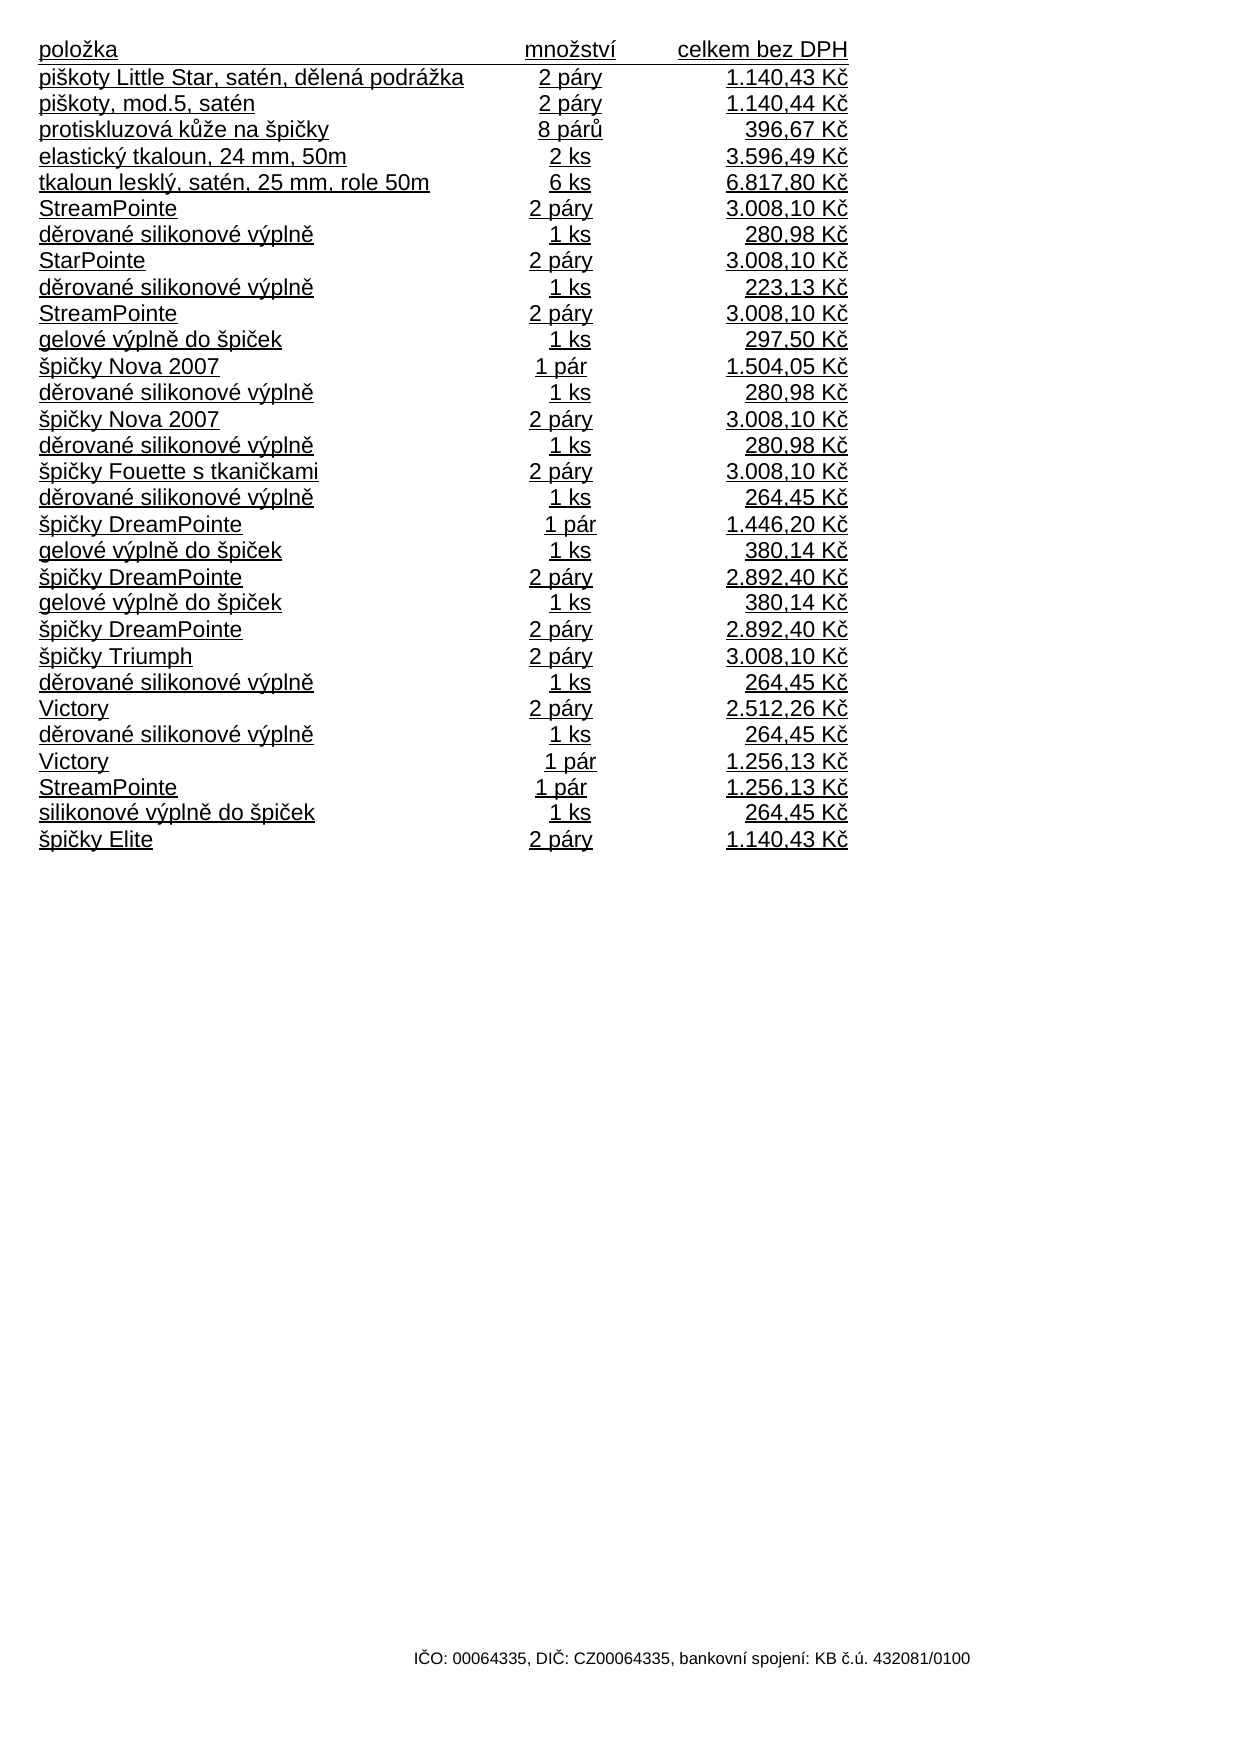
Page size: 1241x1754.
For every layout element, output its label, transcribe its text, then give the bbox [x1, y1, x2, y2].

table_cell 280,98 Kč [636, 380, 849, 406]
table_cell piškoty, mod.5, satén [38, 91, 489, 117]
table_cell 1 pár [490, 747, 636, 774]
table_cell 396,67 Kč [636, 117, 849, 144]
table_cell špičky Triumph [38, 643, 489, 669]
table_cell 223,13 Kč [636, 274, 849, 300]
table_cell 2 páry [490, 694, 636, 722]
table_cell děrované silikonové výplně [38, 222, 489, 248]
table_cell 2.892,40 Kč [636, 565, 849, 590]
table_cell 1 ks [490, 485, 636, 511]
text IČO: 00064335, DIČ: CZ00064335, bankovní spojení: KB č.ú. 432081/0100 [413, 1650, 971, 1668]
table_cell 2 ks [490, 144, 636, 169]
table_cell 2 páry [490, 406, 636, 433]
table_cell 3.008,10 Kč [636, 300, 849, 327]
table_cell Victory [38, 694, 489, 722]
table_cell 380,14 Kč [636, 538, 849, 564]
table_cell 2 páry [490, 827, 636, 855]
table_cell 2 páry [490, 458, 636, 484]
table_cell 1 pár [490, 354, 636, 380]
table_header množství [490, 38, 636, 63]
table_cell 2.512,26 Kč [636, 694, 849, 722]
table_cell děrované silikonové výplně [38, 485, 489, 511]
table_cell 264,45 Kč [636, 485, 849, 511]
table_cell 2 páry [490, 300, 636, 327]
table_cell 1.140,44 Kč [636, 91, 849, 117]
table_cell děrované silikonové výplně [38, 722, 489, 747]
table_cell Victory [38, 747, 489, 774]
table_cell gelové výplně do špiček [38, 538, 489, 564]
table_cell 8 párů [490, 117, 636, 144]
table_cell protiskluzová kůže na špičky [38, 117, 489, 144]
table_cell 1 ks [490, 274, 636, 300]
table_cell 3.596,49 Kč [636, 144, 849, 169]
table_cell 6.817,80 Kč [636, 169, 849, 195]
table_cell děrované silikonové výplně [38, 274, 489, 300]
table_cell piškoty Little Star, satén, dělená podrážka [38, 65, 489, 91]
table_cell 264,45 Kč [636, 722, 849, 747]
table_cell 380,14 Kč [636, 590, 849, 617]
table_cell 2 páry [490, 617, 636, 643]
table_cell 1 ks [490, 722, 636, 747]
table_cell 3.008,10 Kč [636, 195, 849, 222]
table_cell silikonové výplně do špiček [38, 800, 489, 827]
table_header celkem bez DPH [636, 38, 849, 63]
table_cell 280,98 Kč [636, 433, 849, 458]
table_cell StreamPointe [38, 300, 489, 327]
table_cell gelové výplně do špiček [38, 327, 489, 354]
table_cell děrované silikonové výplně [38, 433, 489, 458]
table_cell 264,45 Kč [636, 800, 849, 827]
table_cell elastický tkaloun, 24 mm, 50m [38, 144, 489, 169]
table_cell 1.446,20 Kč [636, 511, 849, 538]
table_cell 1.256,13 Kč [636, 747, 849, 774]
table_cell 2 páry [490, 195, 636, 222]
table_cell špičky DreamPointe [38, 511, 489, 538]
table_cell StarPointe [38, 248, 489, 274]
table_cell 3.008,10 Kč [636, 458, 849, 484]
table_cell 1 ks [490, 538, 636, 564]
table_header položka [38, 38, 489, 63]
table_cell 1.140,43 Kč [636, 827, 849, 855]
table_cell špičky Fouette s tkaničkami [38, 458, 489, 484]
table_cell děrované silikonové výplně [38, 670, 489, 694]
table_cell 280,98 Kč [636, 222, 849, 248]
table_cell 2 páry [490, 248, 636, 274]
table_cell 1.504,05 Kč [636, 354, 849, 380]
table_cell 1 ks [490, 222, 636, 248]
table_cell špičky Nova 2007 [38, 406, 489, 433]
table_cell 3.008,10 Kč [636, 406, 849, 433]
table_cell špičky Elite [38, 827, 489, 855]
table_cell 1 pár [490, 511, 636, 538]
table_cell StreamPointe [38, 775, 489, 799]
table_cell 1 ks [490, 433, 636, 458]
table_cell 2 páry [490, 65, 636, 91]
table_cell 3.008,10 Kč [636, 643, 849, 669]
table_cell 1 ks [490, 380, 636, 406]
table_cell 1 ks [490, 327, 636, 354]
table_cell 1 ks [490, 670, 636, 694]
table_cell 1 pár [490, 775, 636, 799]
table_cell 3.008,10 Kč [636, 248, 849, 274]
table_cell špičky Nova 2007 [38, 354, 489, 380]
table_cell StreamPointe [38, 195, 489, 222]
table_cell 264,45 Kč [636, 670, 849, 694]
table_cell 2 páry [490, 643, 636, 669]
table_cell 6 ks [490, 169, 636, 195]
table_cell tkaloun lesklý, satén, 25 mm, role 50m [38, 169, 489, 195]
table_cell 1.140,43 Kč [636, 65, 849, 91]
table_cell 2.892,40 Kč [636, 617, 849, 643]
table_cell 1 ks [490, 800, 636, 827]
table_cell děrované silikonové výplně [38, 380, 489, 406]
table_cell 2 páry [490, 91, 636, 117]
table_cell špičky DreamPointe [38, 617, 489, 643]
table_cell 1.256,13 Kč [636, 775, 849, 799]
table_cell gelové výplně do špiček [38, 590, 489, 617]
table_cell 2 páry [490, 565, 636, 590]
table_cell špičky DreamPointe [38, 565, 489, 590]
table_cell 1 ks [490, 590, 636, 617]
table_cell 297,50 Kč [636, 327, 849, 354]
